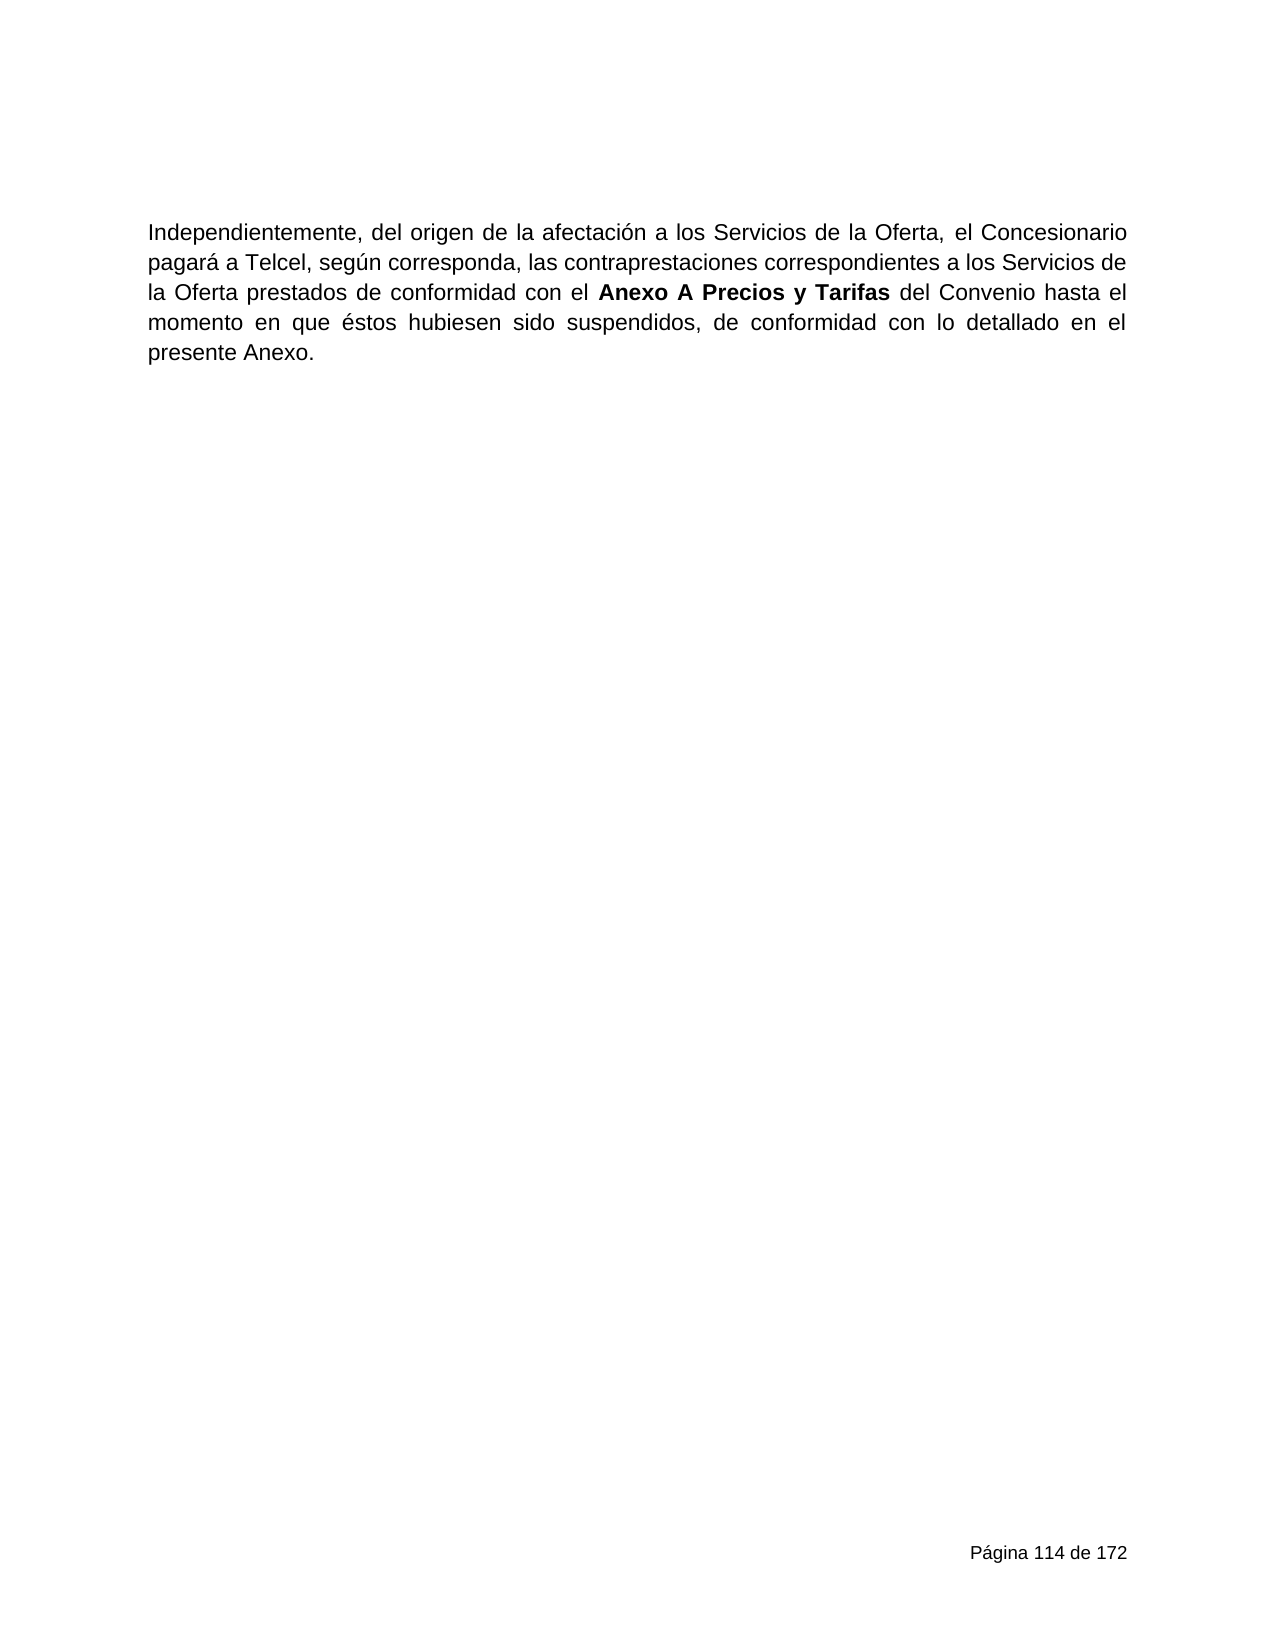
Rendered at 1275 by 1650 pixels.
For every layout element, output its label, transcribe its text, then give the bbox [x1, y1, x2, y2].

text Independientemente, del origen de la afectación a los Servicios de la Oferta, el Concesionario pagará a Telcel, según corresponda, las contraprestaciones correspondientes a los Servicios de la Oferta prestados de conformidad con el Anexo A Precios y Tarifas del Convenio hasta el momento en que éstos hubiesen sido suspendidos, de conformidad con lo detallado en el presente Anexo. [148, 218, 1127, 366]
